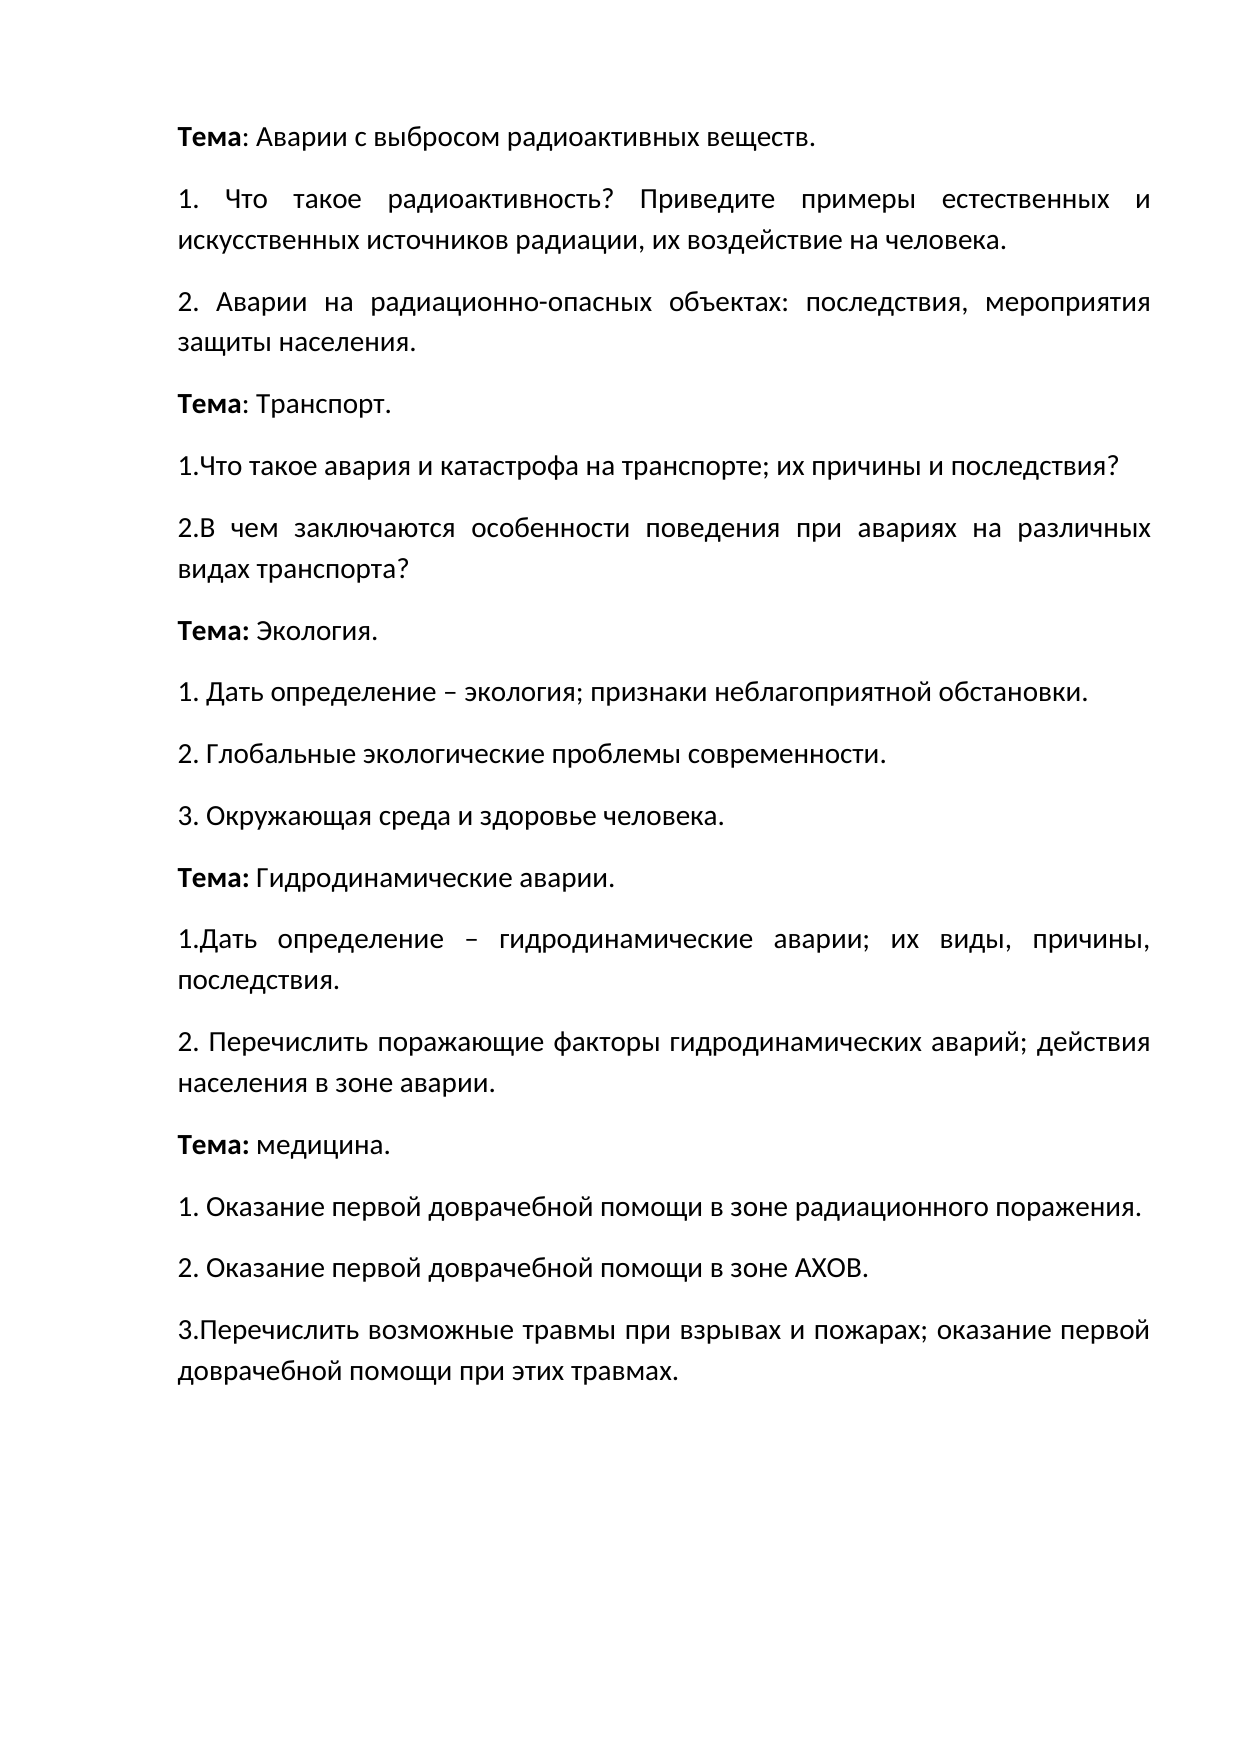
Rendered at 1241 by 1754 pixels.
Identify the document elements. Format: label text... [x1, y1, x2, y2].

text 2. Оказание первой доврачебной помощи в зоне АХОВ. [177, 1249, 1152, 1285]
text 3.Перечислить возможные травмы при взрывах и пожарах; оказание первой доврачебной помощи при этих травмах. [177, 1311, 1152, 1388]
text 2. Перечислить поражающие факторы гидродинамических аварий; действия населения в зоне аварии. [177, 1023, 1152, 1100]
text 1. Что такое радиоактивность? Приведите примеры естественных и искусственных источников радиации, их воздействие на человека. [177, 180, 1152, 256]
text Тема: Транспорт. [177, 385, 1152, 421]
text Тема: Гидродинамические аварии. [177, 859, 1152, 894]
text 2.В чем заключаются особенности поведения при авариях на различных видах транспорта? [177, 509, 1152, 585]
text Тема: медицина. [177, 1126, 1152, 1161]
text 2. Глобальные экологические проблемы современности. [177, 735, 1152, 771]
text 1. Оказание первой доврачебной помощи в зоне радиационного поражения. [177, 1188, 1152, 1223]
text 1.Дать определение – гидродинамические аварии; их виды, причины, последствия. [177, 920, 1152, 997]
text 1.Что такое авария и катастрофа на транспорте; их причины и последствия? [177, 447, 1152, 483]
text Тема: Аварии с выбросом радиоактивных веществ. [177, 118, 1152, 154]
text 3. Окружающая среда и здоровье человека. [177, 797, 1152, 832]
text 1. Дать определение – экология; признаки неблагоприятной обстановки. [177, 673, 1152, 709]
text 2. Аварии на радиационно-опасных объектах: последствия, мероприятия защиты населения. [177, 283, 1152, 359]
text Тема: Экология. [177, 612, 1152, 647]
